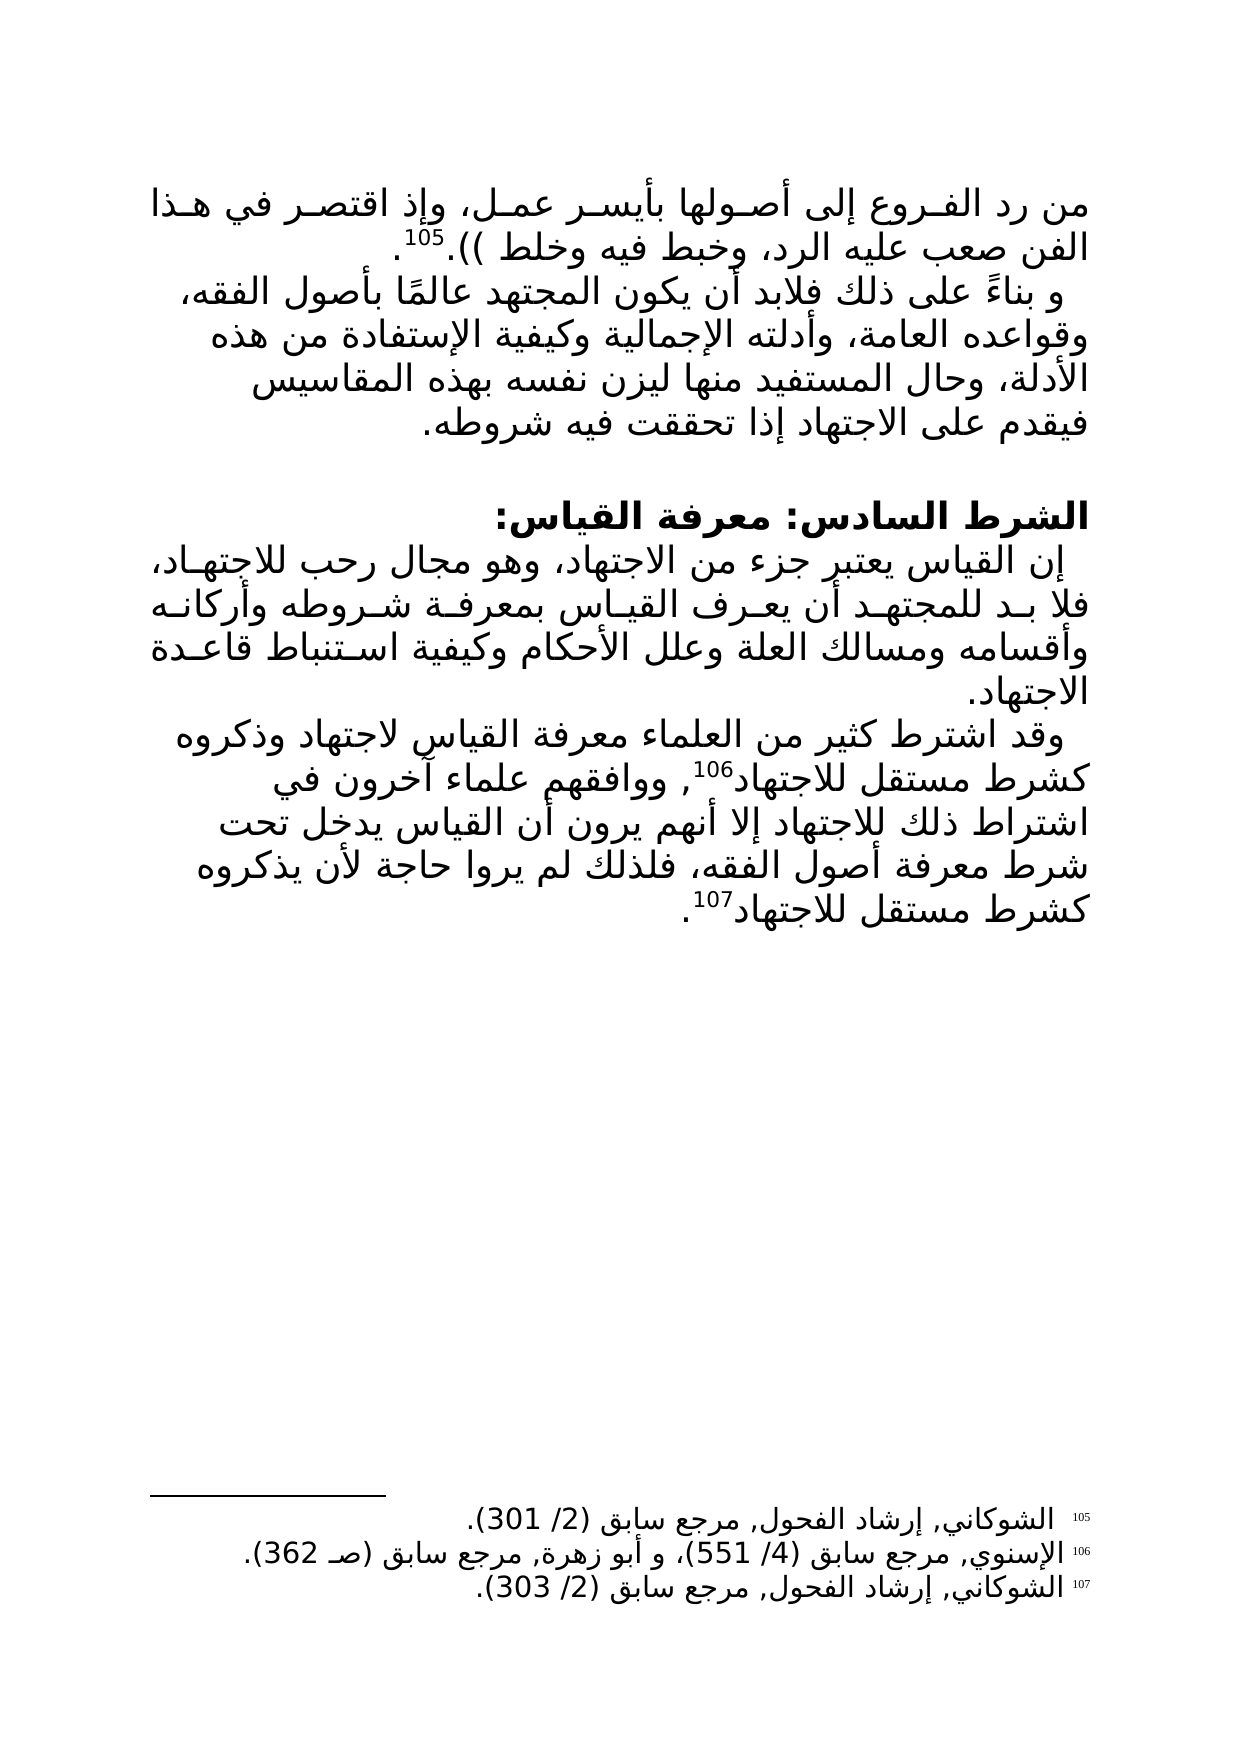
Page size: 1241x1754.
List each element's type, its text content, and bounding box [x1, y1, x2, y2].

text الشرط السادس: معرفة القياس: [150, 495, 1090, 538]
text وقد اشترط كثير من العلماء معرفة القياس لاجتهاد وذكروه كشرط مستقل للاجتهاد, ووافقهم علماء آخرون في اشتراط ذلك للاجتهاد إلا أنهم يرون أن القياس يدخل تحت شرط معرفة أصول الفقه، فلذلك لم يروا حاجة لأن يذكروه كشرط مستقل للاجتهاد. [150, 713, 1090, 931]
text و بناءً على ذلك فلابد أن يكون المجتهد عالمًا بأصول الفقه، وقواعده العامة، وأدلته الإجمالية وكيفية الإستفادة من هذه الأدلة، وحال المستفيد منها ليزن نفسه بهذه المقاسيس فيقدم على الاجتهاد إذا تحققت فيه شروطه. [150, 269, 1090, 444]
text إن القياس يعتبر جزء من الاجتهاد، وهو مجال رحب للاجتهاد، فلا بد للمجتهد أن يعرف القياس بمعرفة شروطه وأركانه وأقسامه ومسالك العلة وعلل الأحكام وكيفية استنباط قاعدة الاجتهاد. [150, 538, 1090, 713]
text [150, 182, 1090, 269]
